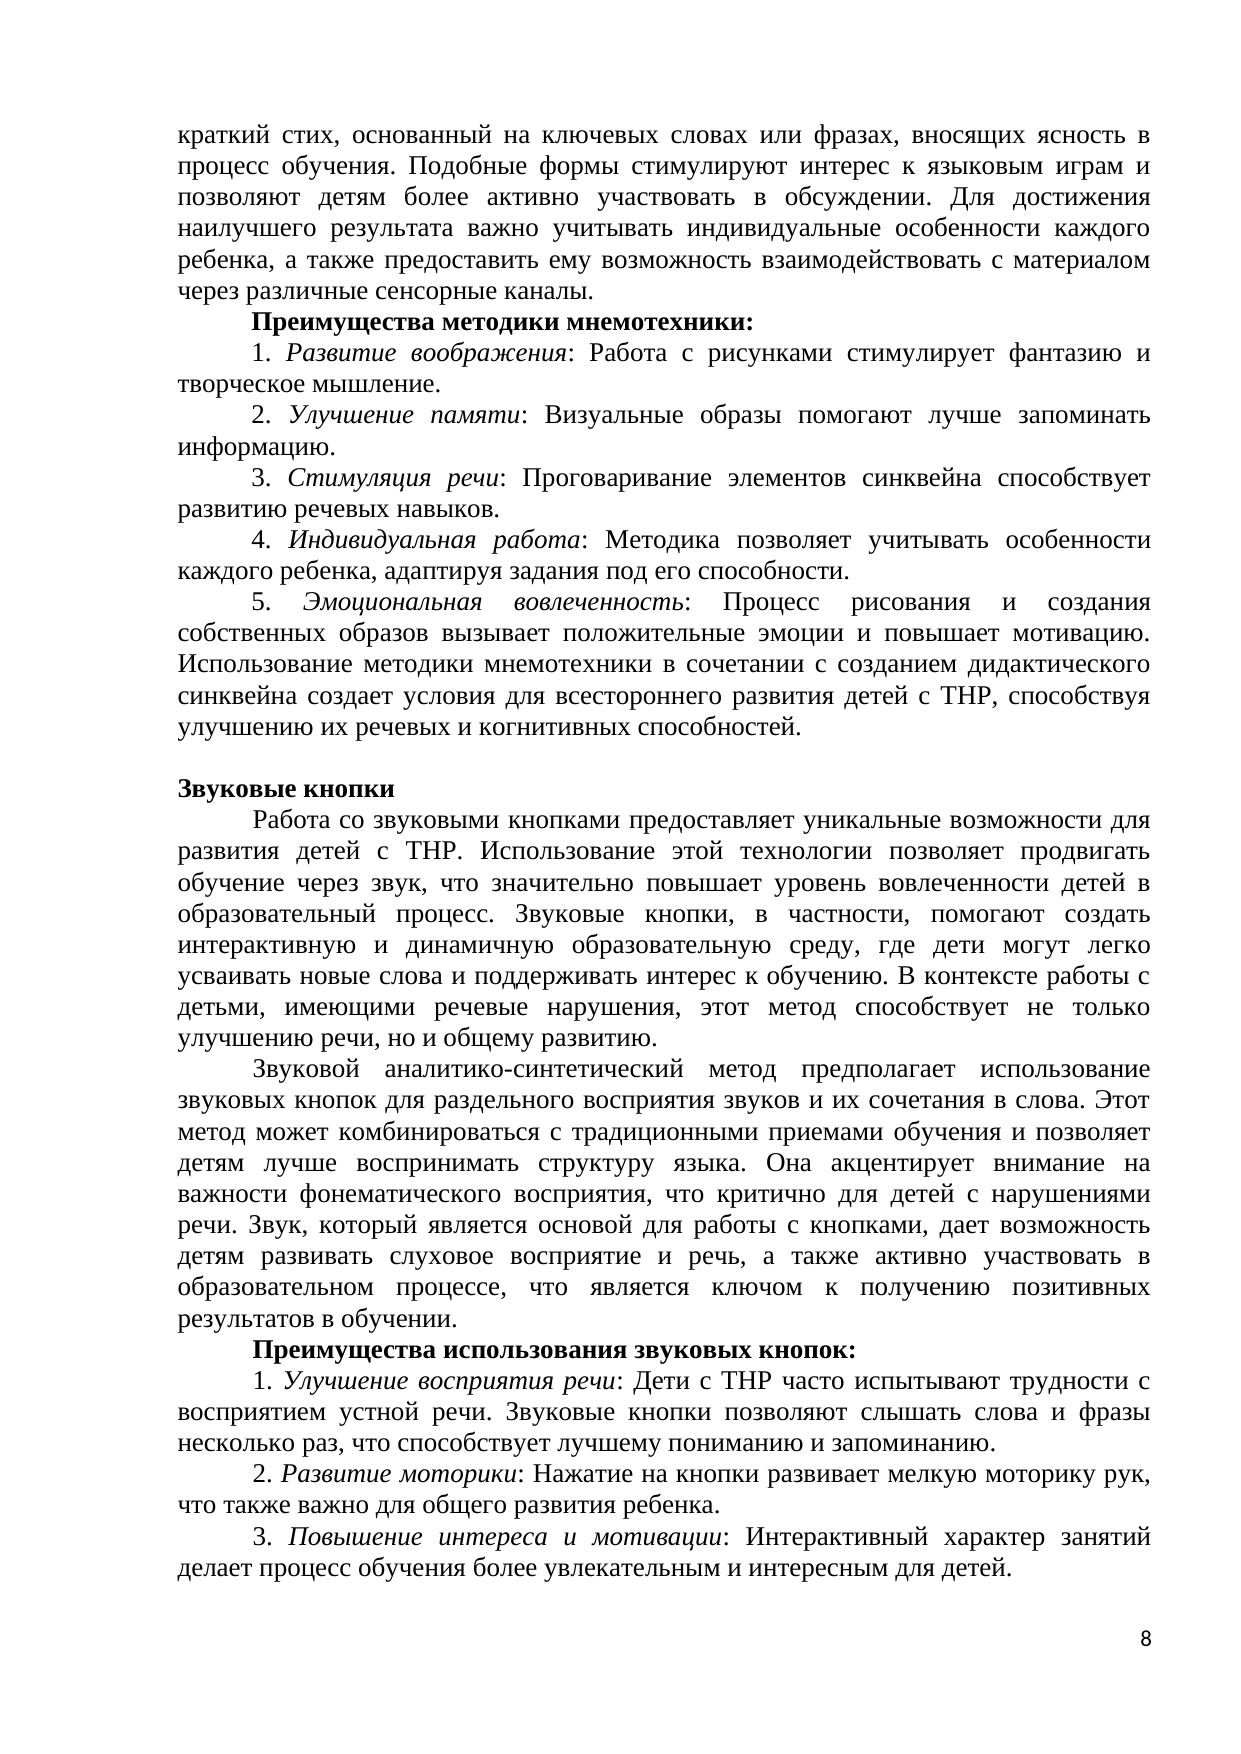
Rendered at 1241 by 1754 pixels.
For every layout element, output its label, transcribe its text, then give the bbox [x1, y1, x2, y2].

text 4. Индивидуальная работа: Методика позволяет учитывать особенности каждого ребенка, адаптируя задания под его способности. [177, 523, 1152, 585]
text 3. Повышение интереса и мотивации: Интерактивный характер занятий делает процесс обучения более увлекательным и интересным для детей. [177, 1520, 1152, 1582]
text 3. Стимуляция речи: Проговаривание элементов синквейна способствует развитию речевых навыков. [177, 461, 1152, 523]
text Звуковой аналитико-синтетический метод предполагает использование звуковых кнопок для раздельного восприятия звуков и их сочетания в слова. Этот метод может комбинироваться с традиционными приемами обучения и позволяет детям лучше воспринимать структуру языка. Она акцентирует внимание на важности фонематического восприятия, что критично для детей с нарушениями речи. Звук, который является основой для работы с кнопками, дает возможность детям развивать слуховое восприятие и речь, а также активно участвовать в образовательном процессе, что является ключом к получению позитивных результатов в обучении. [177, 1052, 1152, 1333]
text Работа со звуковыми кнопками предоставляет уникальные возможности для развития детей с ТНР. Использование этой технологии позволяет продвигать обучение через звук, что значительно повышает уровень вовлеченности детей в образовательный процесс. Звуковые кнопки, в частности, помогают создать интерактивную и динамичную образовательную среду, где дети могут легко усваивать новые слова и поддерживать интерес к обучению. В контексте работы с детьми, имеющими речевые нарушения, этот метод способствует не только улучшению речи, но и общему развитию. [177, 803, 1152, 1052]
text Преимущества методики мнемотехники: [177, 305, 1152, 336]
subtitle Звуковые кнопки [177, 772, 1152, 803]
text 5. Эмоциональная вовлеченность: Процесс рисования и создания собственных образов вызывает положительные эмоции и повышает мотивацию. Использование методики мнемотехники в сочетании с созданием дидактического синквейна создает условия для всестороннего развития детей с ТНР, способствуя улучшению их речевых и когнитивных способностей. [177, 585, 1152, 741]
text 2. Развитие моторики: Нажатие на кнопки развивает мелкую моторику рук, что также важно для общего развития ребенка. [177, 1457, 1152, 1520]
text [177, 118, 1152, 305]
text 1. Развитие воображения: Работа с рисунками стимулирует фантазию и творческое мышление. [177, 336, 1152, 398]
text 2. Улучшение памяти: Визуальные образы помогают лучше запоминать информацию. [177, 398, 1152, 461]
text Преимущества использования звуковых кнопок: [177, 1333, 1152, 1364]
text 1. Улучшение восприятия речи: Дети с ТНР часто испытывают трудности с восприятием устной речи. Звуковые кнопки позволяют слышать слова и фразы несколько раз, что способствует лучшему пониманию и запоминанию. [177, 1364, 1152, 1457]
